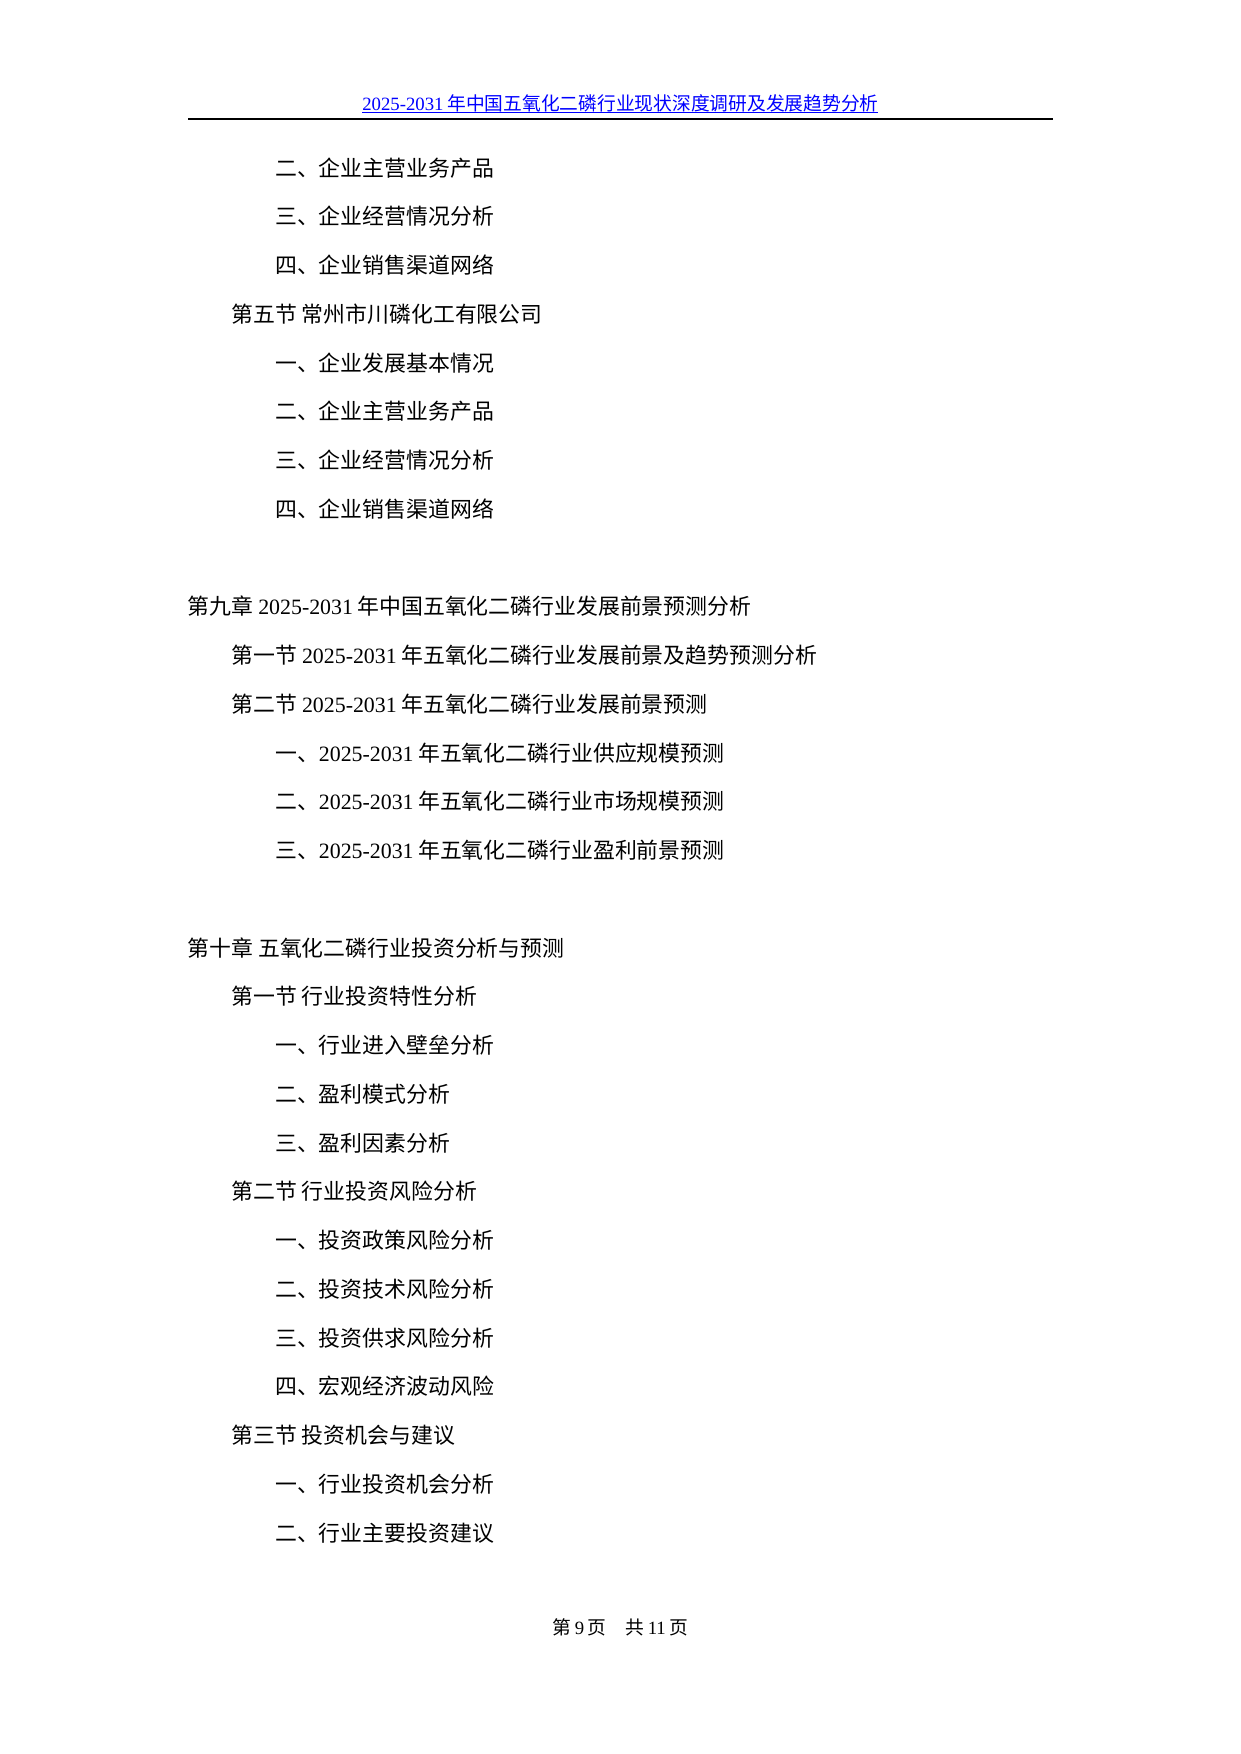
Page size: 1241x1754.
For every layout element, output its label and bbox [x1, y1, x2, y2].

text [187, 150, 1053, 1548]
